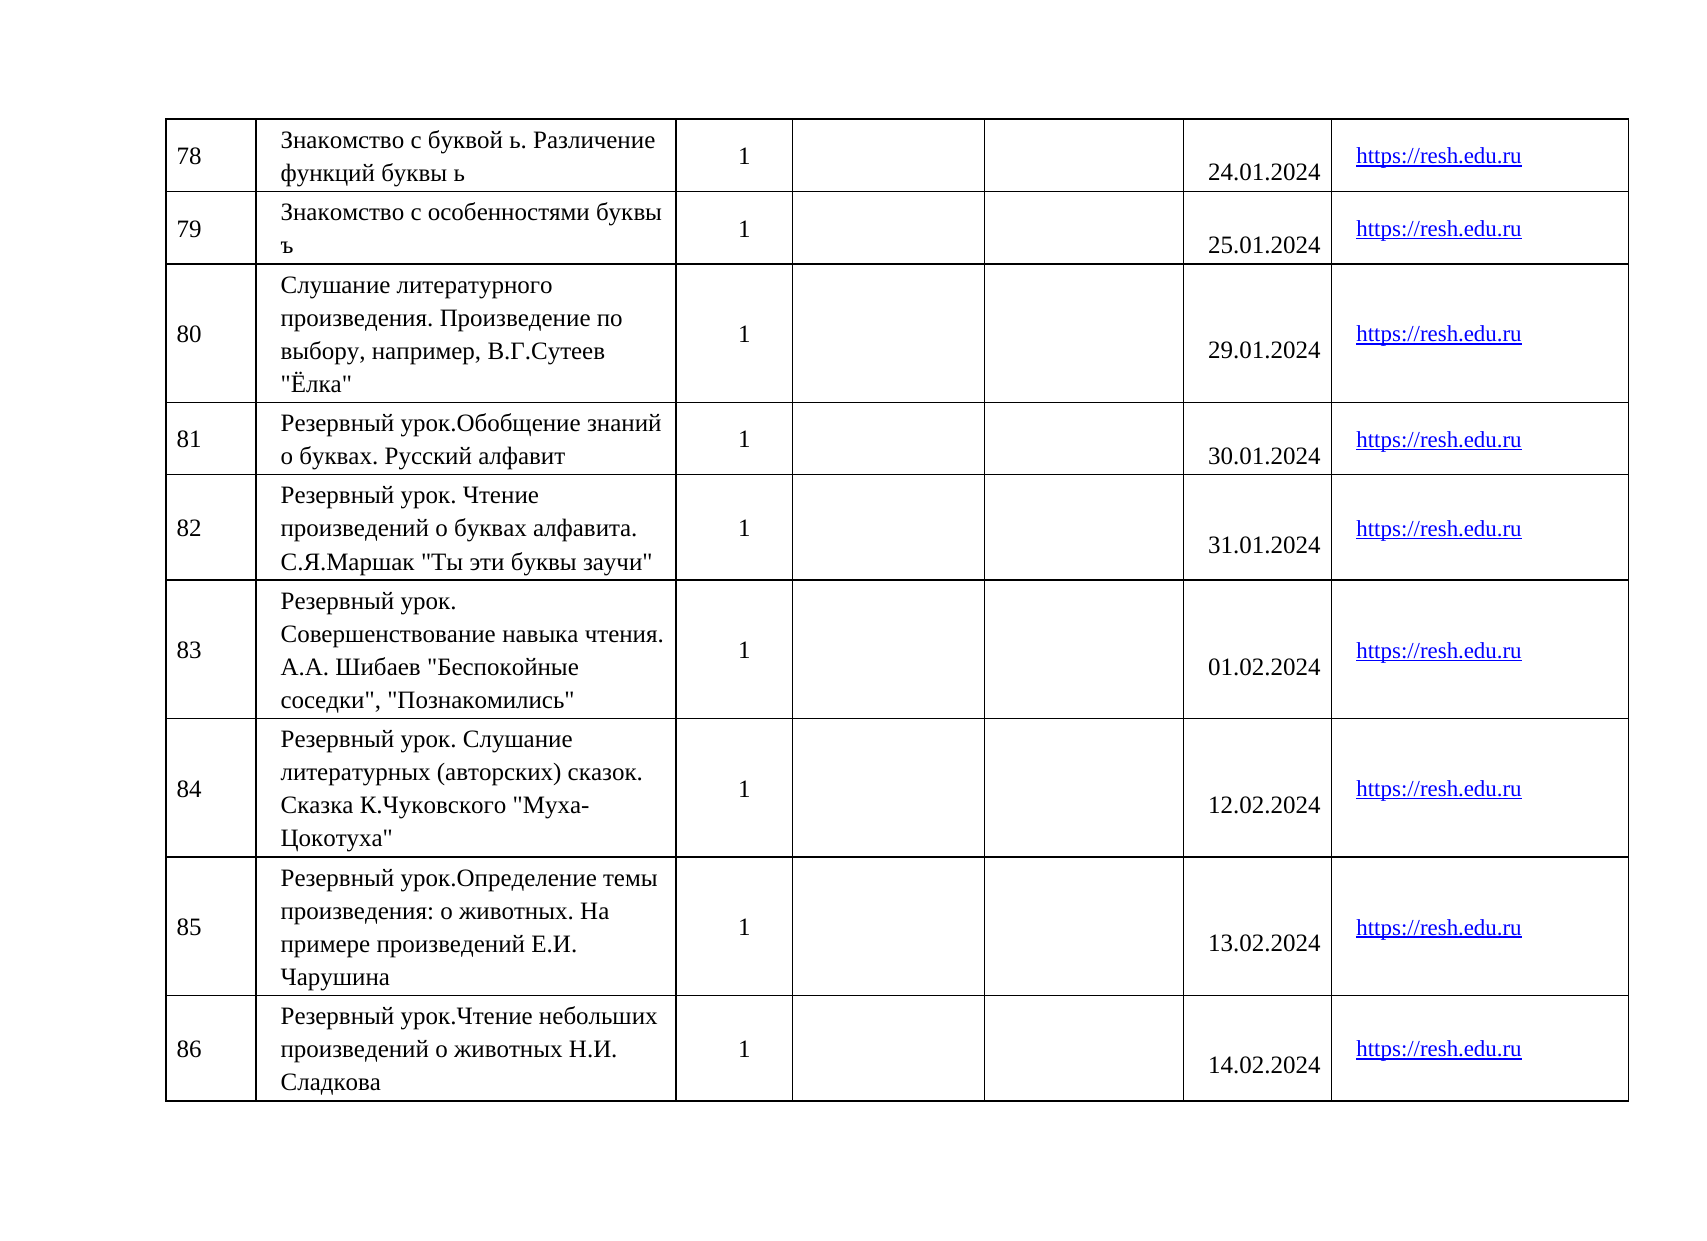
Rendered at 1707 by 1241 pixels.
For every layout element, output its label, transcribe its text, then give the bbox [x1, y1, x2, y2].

table_cell [793, 581, 984, 718]
table_cell 84 [167, 719, 255, 856]
table_cell 30.01.2024 [1184, 403, 1331, 474]
table_cell https://resh.edu.ru [1332, 475, 1628, 579]
table_cell Резервный урок. Совершенствование навыка чтения. А.А. Шибаев "Беспокойные соседки", "Познакомились" [257, 581, 675, 718]
table_cell [985, 581, 1183, 718]
table_cell 80 [167, 265, 255, 401]
table_cell Знакомство с буквой ь. Различение функций буквы ь [257, 120, 675, 191]
table_cell 24.01.2024 [1184, 120, 1331, 191]
table_cell Резервный урок.Обобщение знаний о буквах. Русский алфавит [257, 403, 675, 474]
table_cell [793, 120, 984, 191]
table_cell Резервный урок. Чтение произведений о буквах алфавита. С.Я.Маршак "Ты эти буквы заучи" [257, 475, 675, 579]
table_cell [985, 475, 1183, 579]
table_cell [985, 120, 1183, 191]
table_cell https://resh.edu.ru [1332, 719, 1628, 856]
table_cell 81 [167, 403, 255, 474]
table_cell https://resh.edu.ru [1332, 996, 1628, 1100]
table_cell 14.02.2024 [1184, 996, 1331, 1100]
table_cell 83 [167, 581, 255, 718]
table_cell 78 [167, 120, 255, 191]
table_cell https://resh.edu.ru [1332, 858, 1628, 994]
table_cell Резервный урок.Определение темы произведения: о животных. На примере произведений Е.И. Чарушина [257, 858, 675, 994]
table_cell [793, 996, 984, 1100]
table_cell [793, 719, 984, 856]
table_cell Слушание литературного произведения. Произведение по выбору, например, В.Г.Сутеев "Ёлка" [257, 265, 675, 401]
table_cell https://resh.edu.ru [1332, 581, 1628, 718]
table_cell Резервный урок.Чтение небольших произведений о животных Н.И. Сладкова [257, 996, 675, 1100]
table_cell [985, 265, 1183, 401]
table_cell [793, 858, 984, 994]
table_cell 25.01.2024 [1184, 192, 1331, 263]
table_cell 86 [167, 996, 255, 1100]
table_cell 1 [677, 475, 792, 579]
table_cell Резервный урок. Слушание литературных (авторских) сказок. Сказка К.Чуковского "Муха-Цокотуха" [257, 719, 675, 856]
table_cell [985, 403, 1183, 474]
table_cell 31.01.2024 [1184, 475, 1331, 579]
table_cell https://resh.edu.ru [1332, 120, 1628, 191]
table_cell [985, 719, 1183, 856]
table_cell https://resh.edu.ru [1332, 192, 1628, 263]
table_cell [793, 403, 984, 474]
table_cell 1 [677, 996, 792, 1100]
table_cell 29.01.2024 [1184, 265, 1331, 401]
table_cell [985, 996, 1183, 1100]
table_cell 1 [677, 120, 792, 191]
table_cell 1 [677, 192, 792, 263]
table_cell Знакомство с особенностями буквы ъ [257, 192, 675, 263]
table_cell https://resh.edu.ru [1332, 403, 1628, 474]
table_cell 1 [677, 265, 792, 401]
table_cell 12.02.2024 [1184, 719, 1331, 856]
table_cell 82 [167, 475, 255, 579]
table_cell 01.02.2024 [1184, 581, 1331, 718]
table_cell 1 [677, 858, 792, 994]
table_cell [985, 858, 1183, 994]
table_cell https://resh.edu.ru [1332, 265, 1628, 401]
table_cell 79 [167, 192, 255, 263]
table_cell 13.02.2024 [1184, 858, 1331, 994]
table_cell [793, 265, 984, 401]
table_cell 85 [167, 858, 255, 994]
table_cell 1 [677, 719, 792, 856]
table_cell 1 [677, 581, 792, 718]
table_cell 1 [677, 403, 792, 474]
table_cell [793, 475, 984, 579]
table_cell [793, 192, 984, 263]
table_cell [985, 192, 1183, 263]
